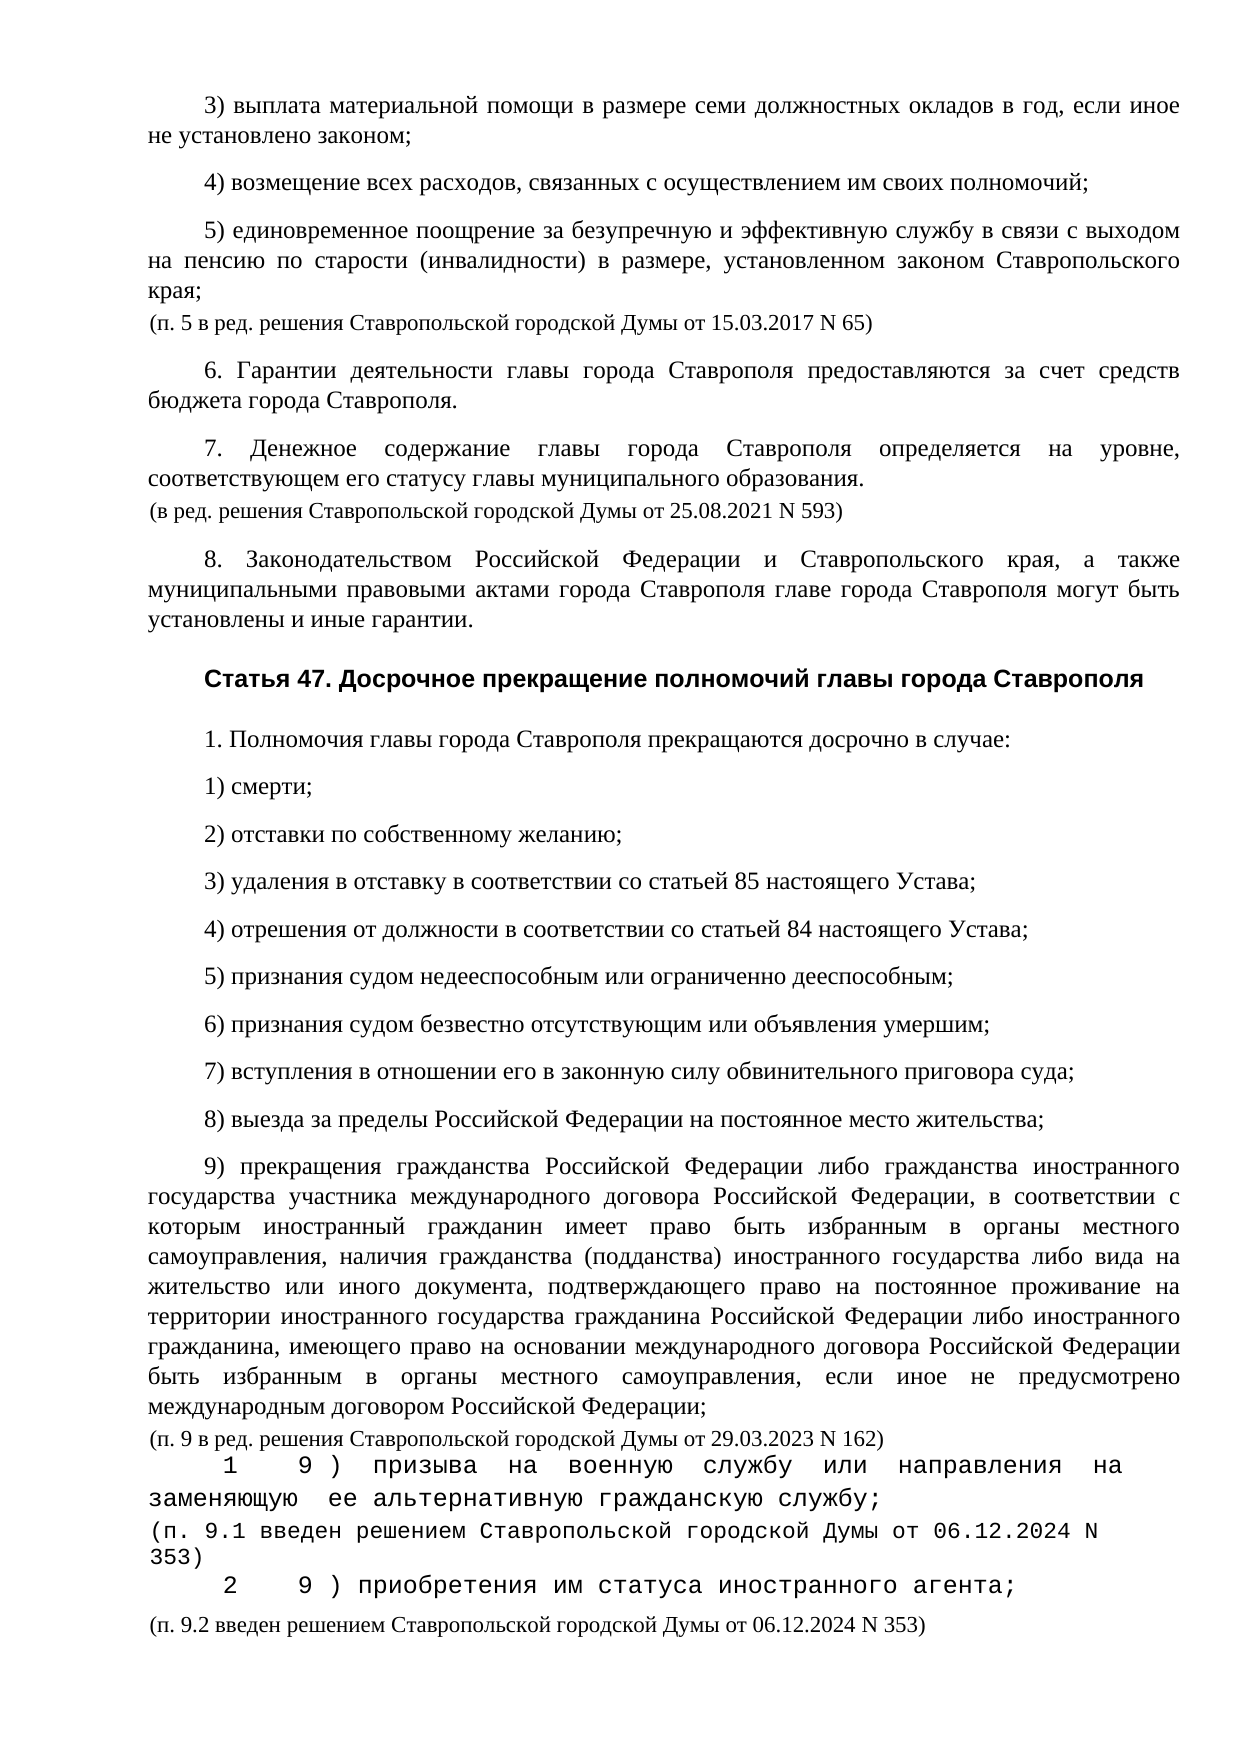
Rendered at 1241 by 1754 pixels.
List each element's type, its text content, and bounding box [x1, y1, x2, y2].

text 9) прекращения гражданства Российской Федерации либо гражданства иностранного государства участника международного договора Российской Федерации, в соответствии с которым иностранный гражданин имеет право быть избранным в органы местного самоуправления, наличия гражданства (подданства) иностранного государства либо вида на жительство или иного документа, подтверждающего право на постоянное проживание на территории иностранного государства гражданина Российской Федерации либо иностранного гражданина, имеющего право на основании международного договора Российской Федерации быть избранным в органы местного самоуправления, если иное не предусмотрено международным договором Российской Федерации; [148, 1150, 1181, 1420]
table_header (п. 9.2 введен решением Ставропольской городской Думы от 06.12.2024 N 353) [148, 1606, 1122, 1639]
text 1. Полномочия главы города Ставрополя прекращаются досрочно в случае: [148, 722, 1181, 752]
text 1 9 ) призыва на военную службу или направления на заменяющую ее альтернативную гражданскую службу; [148, 1453, 1181, 1514]
text 6. Гарантии деятельности главы города Ставрополя предоставляются за счет средств бюджета города Ставрополя. [148, 354, 1181, 414]
text 8) выезда за пределы Российской Федерации на постоянное место жительства; [148, 1102, 1181, 1132]
table_header (в ред. решения Ставропольской городской Думы от 25.08.2021 N 593) [148, 492, 1122, 525]
text 7. Денежное содержание главы города Ставрополя определяется на уровне, соответствующем его статусу главы муниципального образования. [148, 432, 1181, 492]
text 3) удаления в отставку в соответствии со статьей 85 настоящего Устава; [148, 865, 1181, 895]
text 2 9 ) приобретения им статуса иностранного агента; [148, 1573, 1181, 1601]
table_header (п. 5 в ред. решения Ставропольской городской Думы от 15.03.2017 N 65) [148, 304, 1122, 337]
text 2) отставки по собственному желанию; [148, 817, 1181, 847]
text 4) возмещение всех расходов, связанных с осуществлением им своих полномочий; [148, 166, 1181, 196]
text 8. Законодательством Российской Федерации и Ставропольского края, а также муниципальными правовыми актами города Ставрополя главе города Ставрополя могут быть установлены и иные гарантии. [148, 542, 1181, 632]
table_header (п. 9.1 введен решением Ставропольской городской Думы от 06.12.2024 N 353) [148, 1518, 1122, 1573]
text Статья 47. Досрочное прекращение полномочий главы города Ставрополя [148, 662, 1181, 692]
text 7) вступления в отношении его в законную силу обвинительного приговора суда; [148, 1055, 1181, 1085]
table_header (п. 9 в ред. решения Ставропольской городской Думы от 29.03.2023 N 162) [148, 1420, 1122, 1453]
text 6) признания судом безвестно отсутствующим или объявления умершим; [148, 1007, 1181, 1037]
text 4) отрешения от должности в соответствии со статьей 84 настоящего Устава; [148, 912, 1181, 942]
text 3) выплата материальной помощи в размере семи должностных окладов в год, если иное не установлено законом; [148, 89, 1181, 149]
text 5) признания судом недееспособным или ограниченно дееспособным; [148, 960, 1181, 990]
text 5) единовременное поощрение за безупречную и эффективную службу в связи с выходом на пенсию по старости (инвалидности) в размере, установленном законом Ставропольского края; [148, 214, 1181, 304]
text 1) смерти; [148, 770, 1181, 800]
